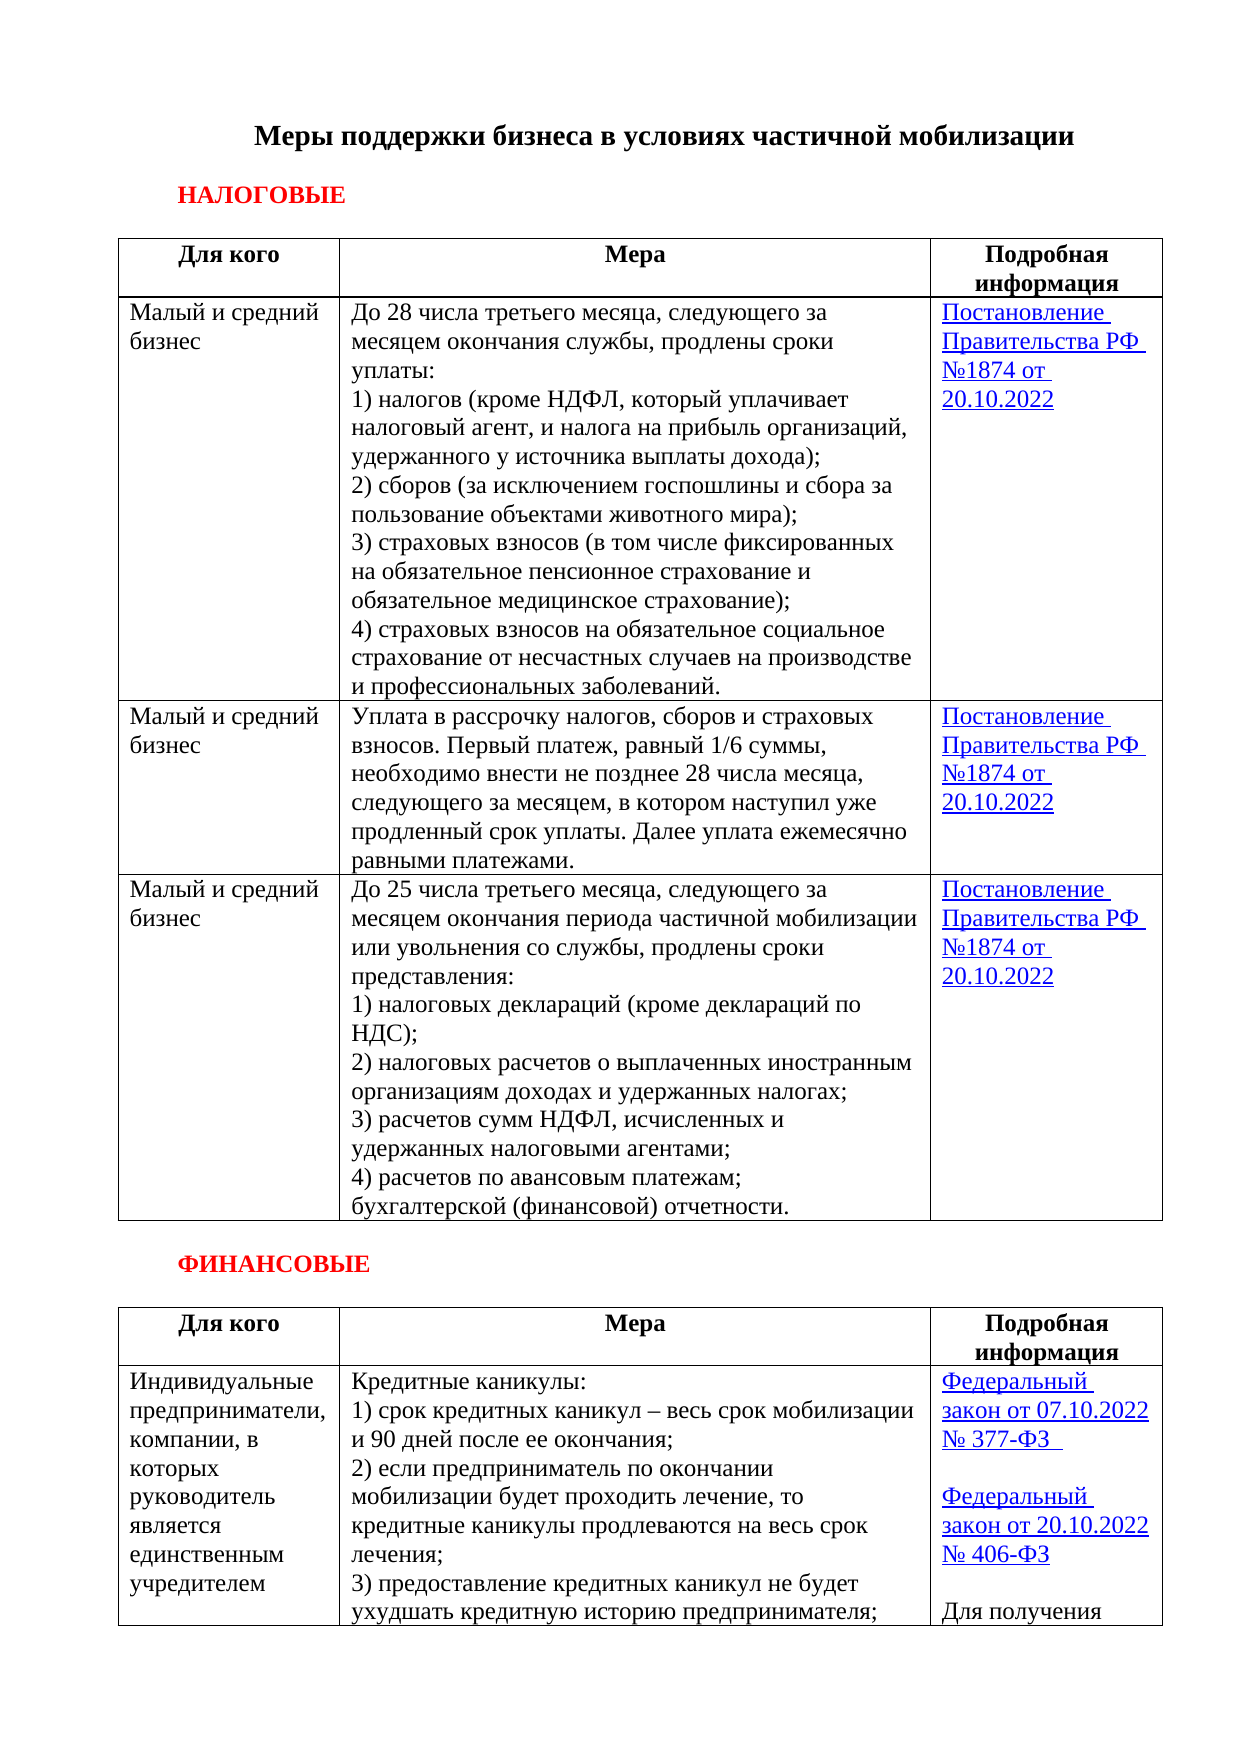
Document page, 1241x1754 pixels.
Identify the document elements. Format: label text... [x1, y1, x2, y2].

table_header Для кого [119, 1308, 339, 1365]
table_header Для кого [119, 239, 339, 296]
table_cell До 28 числа третьего месяца, следующего за месяцем окончания службы, продлены сроки уплаты: 1) налогов (кроме НДФЛ, который уплачивает налоговый агент, и налога на прибыль организаций, удержанного у источника выплаты дохода); 2) сборов (за исключением госпошлины и сбора за пользование объектами животного мира); 3) страховых взносов (в том числе фиксированных на обязательное пенсионное страхование и обязательное медицинское страхование); 4) страховых взносов на обязательное социальное страхование от несчастных случаев на производстве и профессиональных заболеваний. [340, 298, 930, 700]
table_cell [119, 1366, 339, 1625]
table_cell Малый и средний бизнес [119, 875, 339, 1219]
text НАЛОГОВЫЕ [177, 180, 1152, 209]
table_cell Уплата в рассрочку налогов, сборов и страховых взносов. Первый платеж, равный 1/6 суммы, необходимо внести не позднее 28 числа месяца, следующего за месяцем, в котором наступил уже продленный срок уплаты. Далее уплата ежемесячно равными платежами. [340, 701, 930, 873]
text ФИНАНСОВЫЕ [177, 1249, 1152, 1278]
table_cell Малый и средний бизнес [119, 298, 339, 700]
table_cell Малый и средний бизнес [119, 701, 339, 873]
table_header Подробная информация [931, 1308, 1162, 1365]
table_cell До 25 числа третьего месяца, следующего за месяцем окончания периода частичной мобилизации или увольнения со службы, продлены сроки представления: 1) налоговых деклараций (кроме деклараций по НДС); 2) налоговых расчетов о выплаченных иностранным организациям доходах и удержанных налогах; 3) расчетов сумм НДФЛ, исчисленных и удержанных налоговыми агентами; 4) расчетов по авансовым платежам; бухгалтерской (финансовой) отчетности. [340, 875, 930, 1219]
table_cell Постановление Правительства РФ №1874 от 20.10.2022 [931, 875, 1162, 1219]
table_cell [931, 1366, 1162, 1625]
table_header Подробная информация [931, 239, 1162, 296]
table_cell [340, 1366, 930, 1625]
table_cell Постановление Правительства РФ №1874 от 20.10.2022 [931, 701, 1162, 873]
text Меры поддержки бизнеса в условиях частичной мобилизации [177, 118, 1152, 152]
table_header Мера [340, 1308, 930, 1365]
table_cell Постановление Правительства РФ №1874 от 20.10.2022 [931, 298, 1162, 700]
table_header Мера [340, 239, 930, 296]
